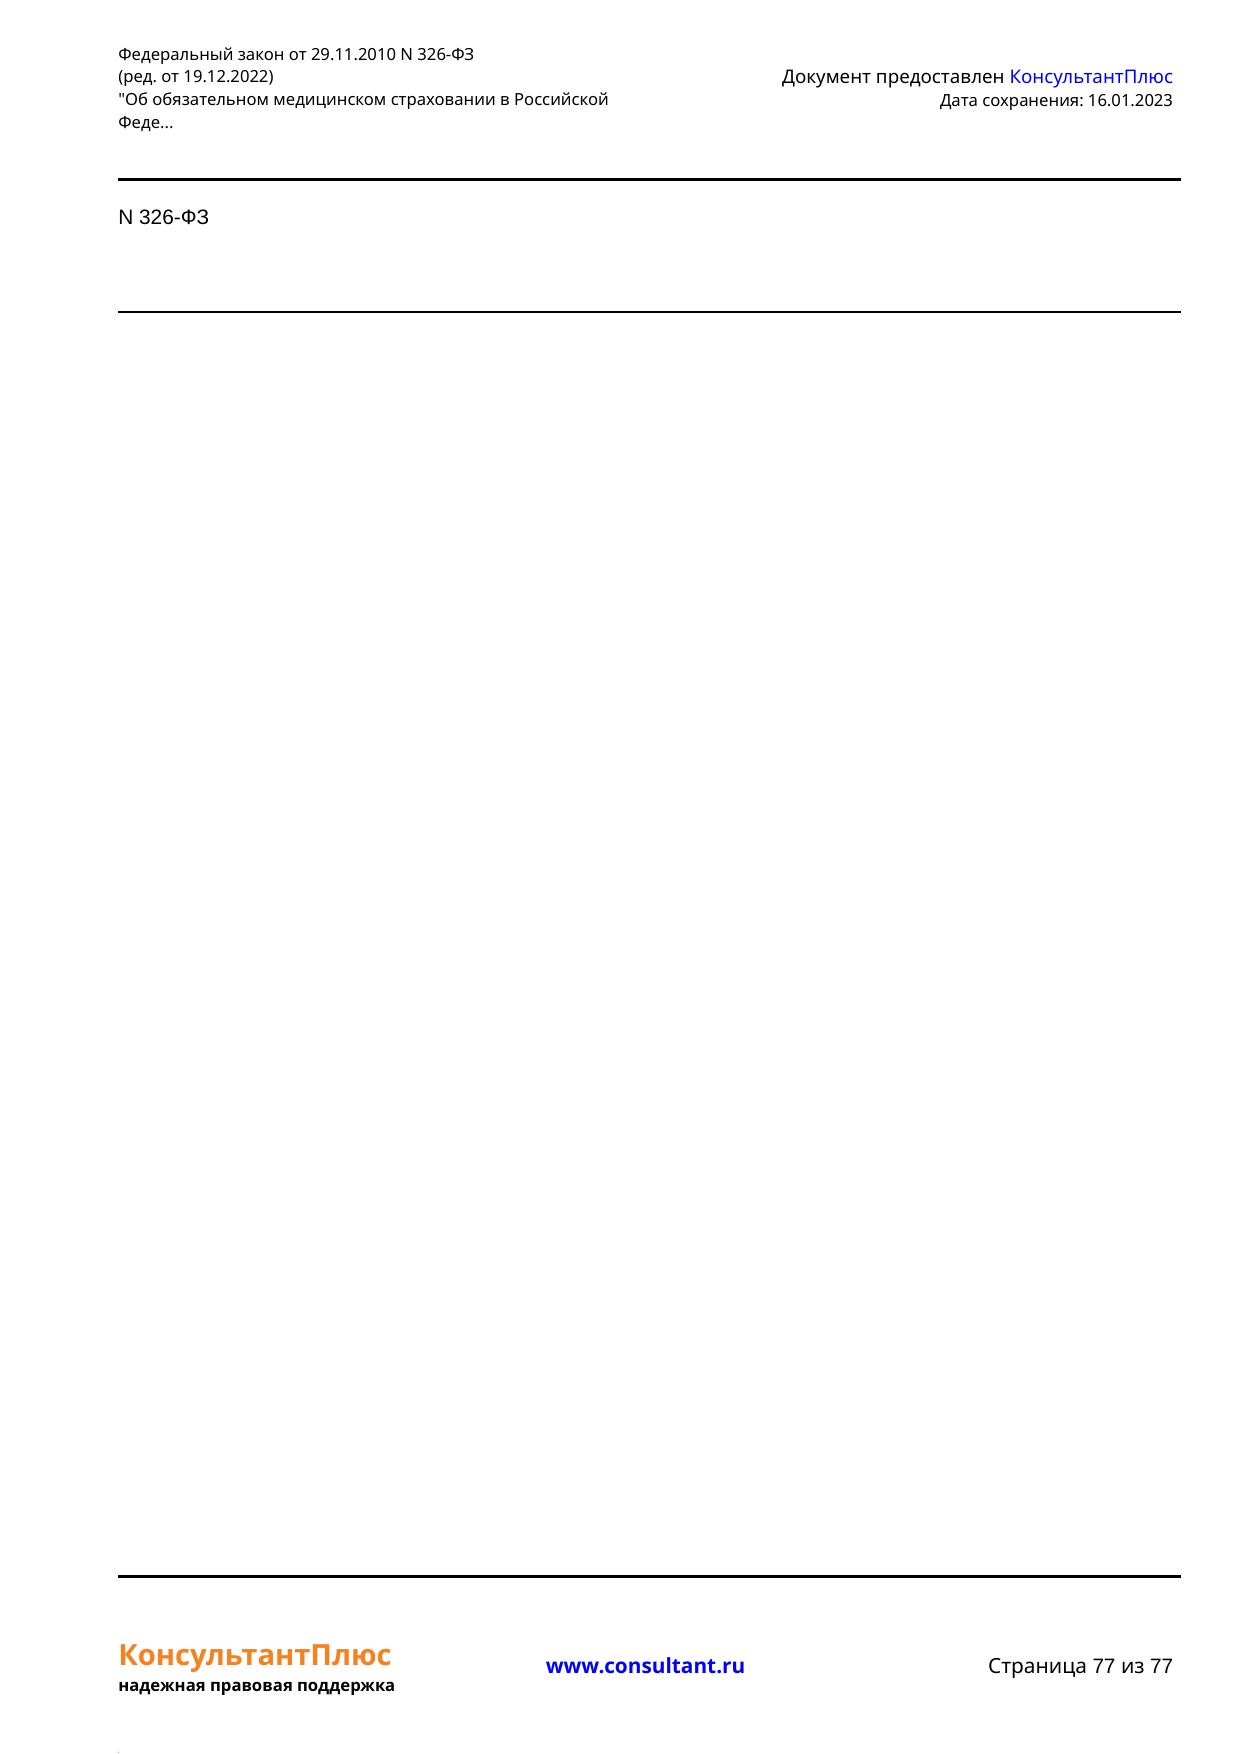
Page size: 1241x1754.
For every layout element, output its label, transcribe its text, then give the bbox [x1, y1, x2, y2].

text N 326-ФЗ [118, 205, 1181, 229]
